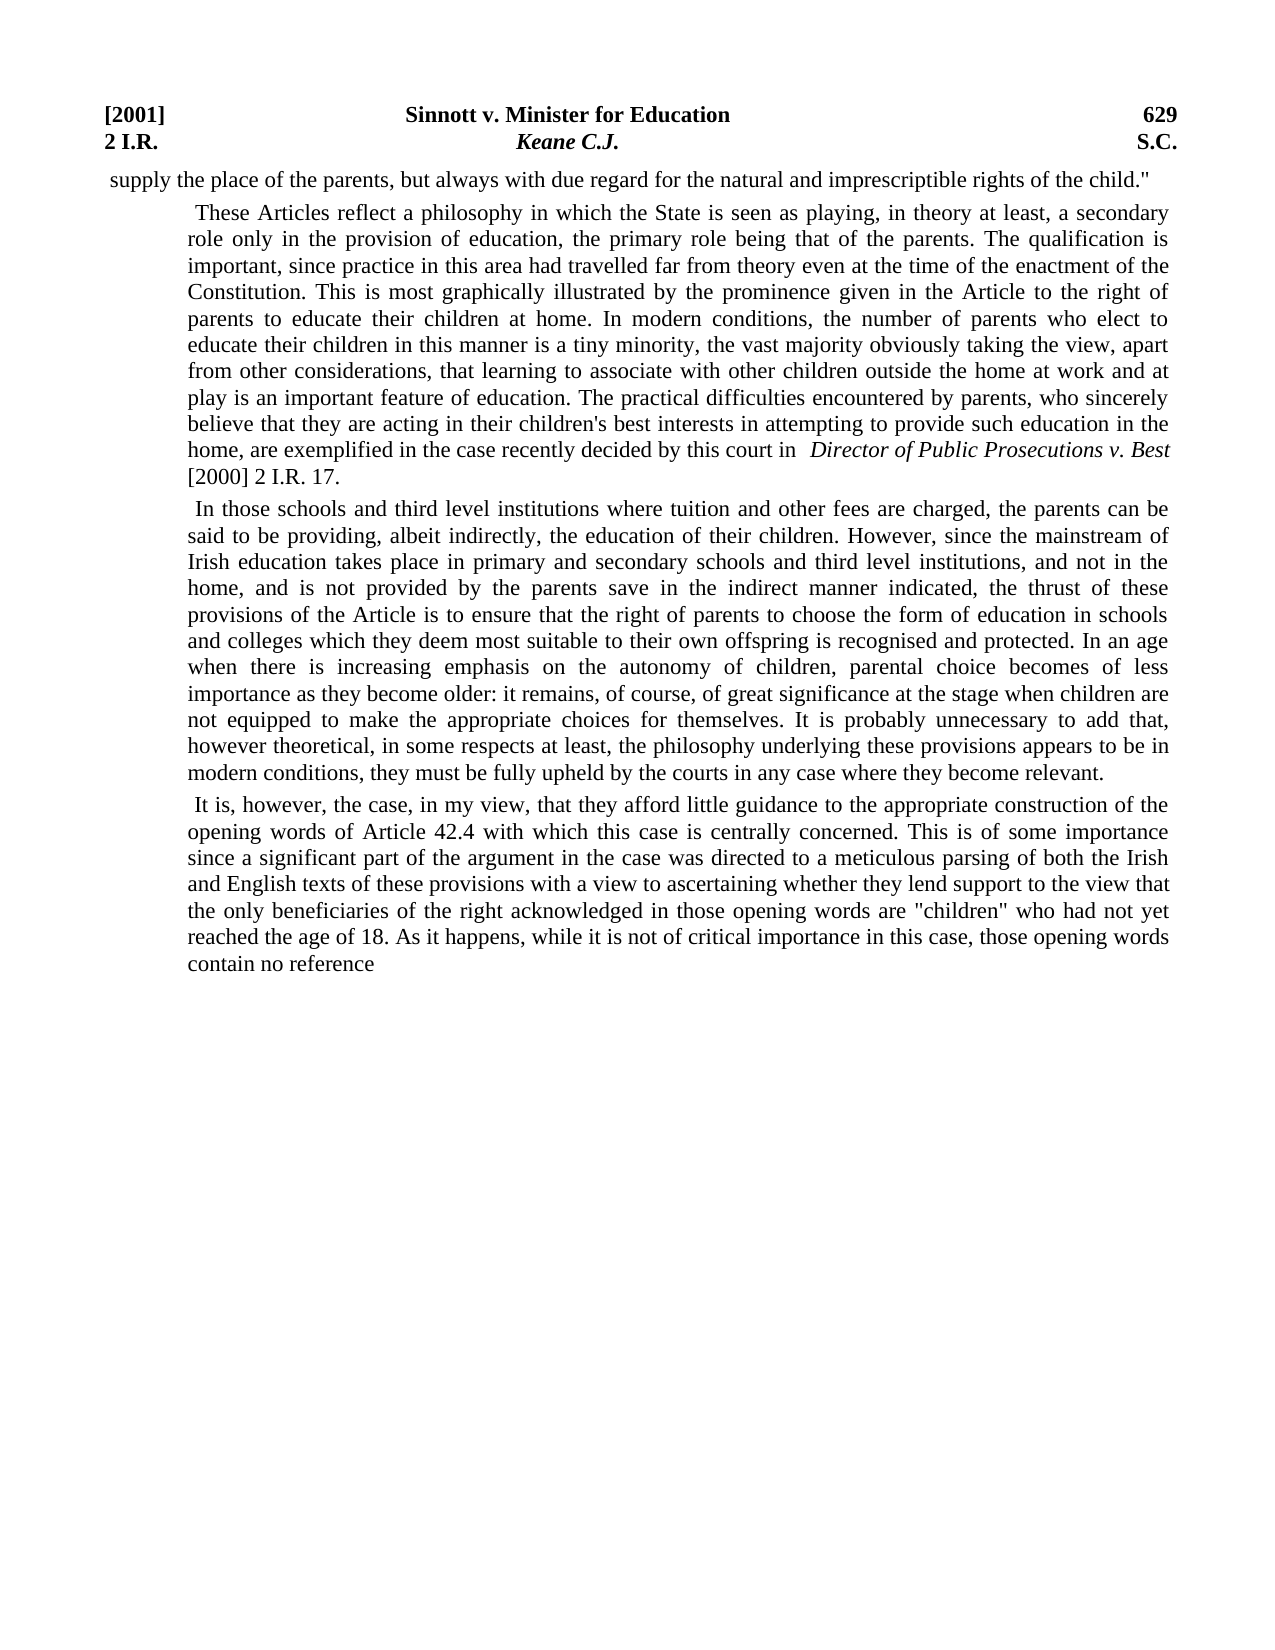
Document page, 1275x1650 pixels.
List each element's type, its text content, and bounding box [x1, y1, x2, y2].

table_header Sinnott v. Minister for Education Keane C.J. [188, 101, 948, 154]
text supply the place of the parents, but always with due regard for the natural and imprescriptible rights of the child." [104, 167, 1171, 193]
text It is, however, the case, in my view, that they afford little guidance to the appropriate construction of the opening words of Article 42.4 with which this case is centrally concerned. This is of some importance since a significant part of the argument in the case was directed to a meticulous parsing of both the Irish and English texts of these provisions with a view to ascertaining whether they lend support to the view that the only beneficiaries of the right acknowledged in those opening words are "children" who had not yet reached the age of 18. As it happens, while it is not of critical importance in this case, those opening words contain no reference [187, 791, 1171, 976]
table_header 629 S.C. [948, 101, 1177, 154]
text These Articles reflect a philosophy in which the State is seen as playing, in theory at least, a secondary role only in the provision of education, the primary role being that of the parents. The qualification is important, since practice in this area had travelled far from theory even at the time of the enactment of the Constitution. This is most graphically illustrated by the prominence given in the Article to the right of parents to educate their children at home. In modern conditions, the number of parents who elect to educate their children in this manner is a tiny minority, the vast majority obviously taking the view, apart from other considerations, that learning to associate with other children outside the home at work and at play is an important feature of education. The practical difficulties encountered by parents, who sincerely believe that they are acting in their children's best interests in attempting to provide such education in the home, are exemplified in the case recently decided by this court in Director of Public Prosecutions v. Best [2000] 2 I.R. 17. [187, 199, 1171, 489]
text In those schools and third level institutions where tuition and other fees are charged, the parents can be said to be providing, albeit indirectly, the education of their children. However, since the mainstream of Irish education takes place in primary and secondary schools and third level institutions, and not in the home, and is not provided by the parents save in the indirect manner indicated, the thrust of these provisions of the Article is to ensure that the right of parents to choose the form of education in schools and colleges which they deem most suitable to their own offspring is recognised and protected. In an age when there is increasing emphasis on the autonomy of children, parental choice becomes of less importance as they become older: it remains, of course, of great significance at the stage when children are not equipped to make the appropriate choices for themselves. It is probably unnecessary to add that, however theoretical, in some respects at least, the philosophy underlying these provisions appears to be in modern conditions, they must be fully upheld by the courts in any case where they become relevant. [187, 495, 1171, 785]
table_header [2001] 2 I.R. [104, 101, 187, 154]
